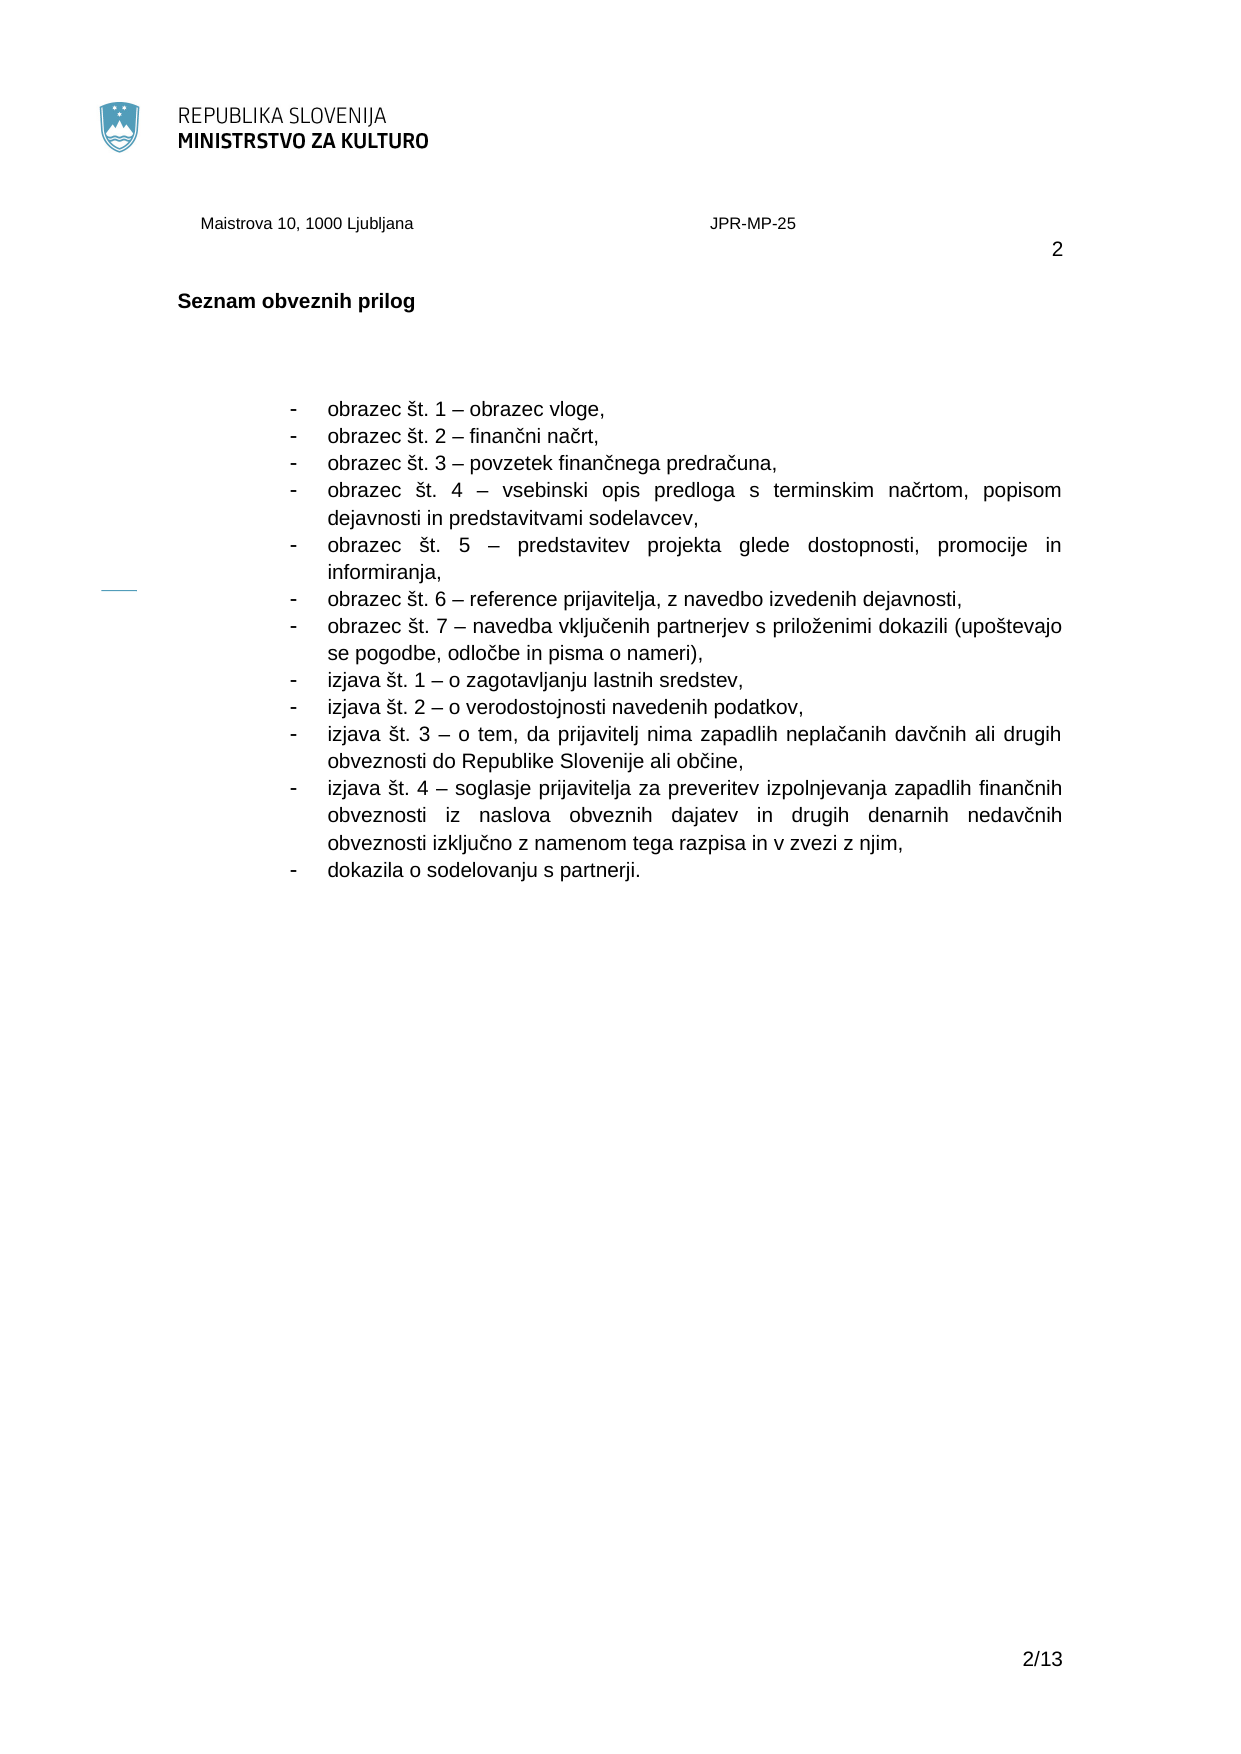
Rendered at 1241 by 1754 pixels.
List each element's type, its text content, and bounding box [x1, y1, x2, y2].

list izjava št. 2 – o verodostojnosti navedenih podatkov, [290, 693, 1063, 720]
list izjava št. 4 – soglasje prijavitelja za preveritev izpolnjevanja zapadlih finančnih obveznosti iz naslova obveznih dajatev in drugih denarnih nedavčnih obveznosti izključno z namenom tega razpisa in v zvezi z njim, [290, 774, 1063, 855]
list obrazec št. 6 – reference prijavitelja, z navedbo izvedenih dejavnosti, [290, 584, 1063, 612]
list dokazila o sodelovanju s partnerji. [290, 855, 1063, 882]
list obrazec št. 4 – vsebinski opis predloga s terminskim načrtom, popisom dejavnosti in predstavitvami sodelavcev, [290, 476, 1063, 530]
picture [0, 0, 709, 160]
list izjava št. 1 – o zagotavljanju lastnih sredstev, [290, 666, 1063, 693]
list obrazec št. 2 – finančni načrt, [290, 422, 1063, 449]
list obrazec št. 1 – obrazec vloge, [290, 395, 1063, 422]
list obrazec št. 7 – navedba vključenih partnerjev s priloženimi dokazili (upoštevajo se pogodbe, odločbe in pisma o nameri), [290, 612, 1063, 666]
list izjava št. 3 – o tem, da prijavitelj nima zapadlih neplačanih davčnih ali drugih obveznosti do Republike Slovenije ali občine, [290, 720, 1063, 774]
list obrazec št. 5 – predstavitev projekta glede dostopnosti, promocije in informiranja, [290, 530, 1063, 584]
list obrazec št. 3 – povzetek finančnega predračuna, [290, 449, 1063, 476]
text Seznam obveznih prilog [177, 287, 1063, 314]
